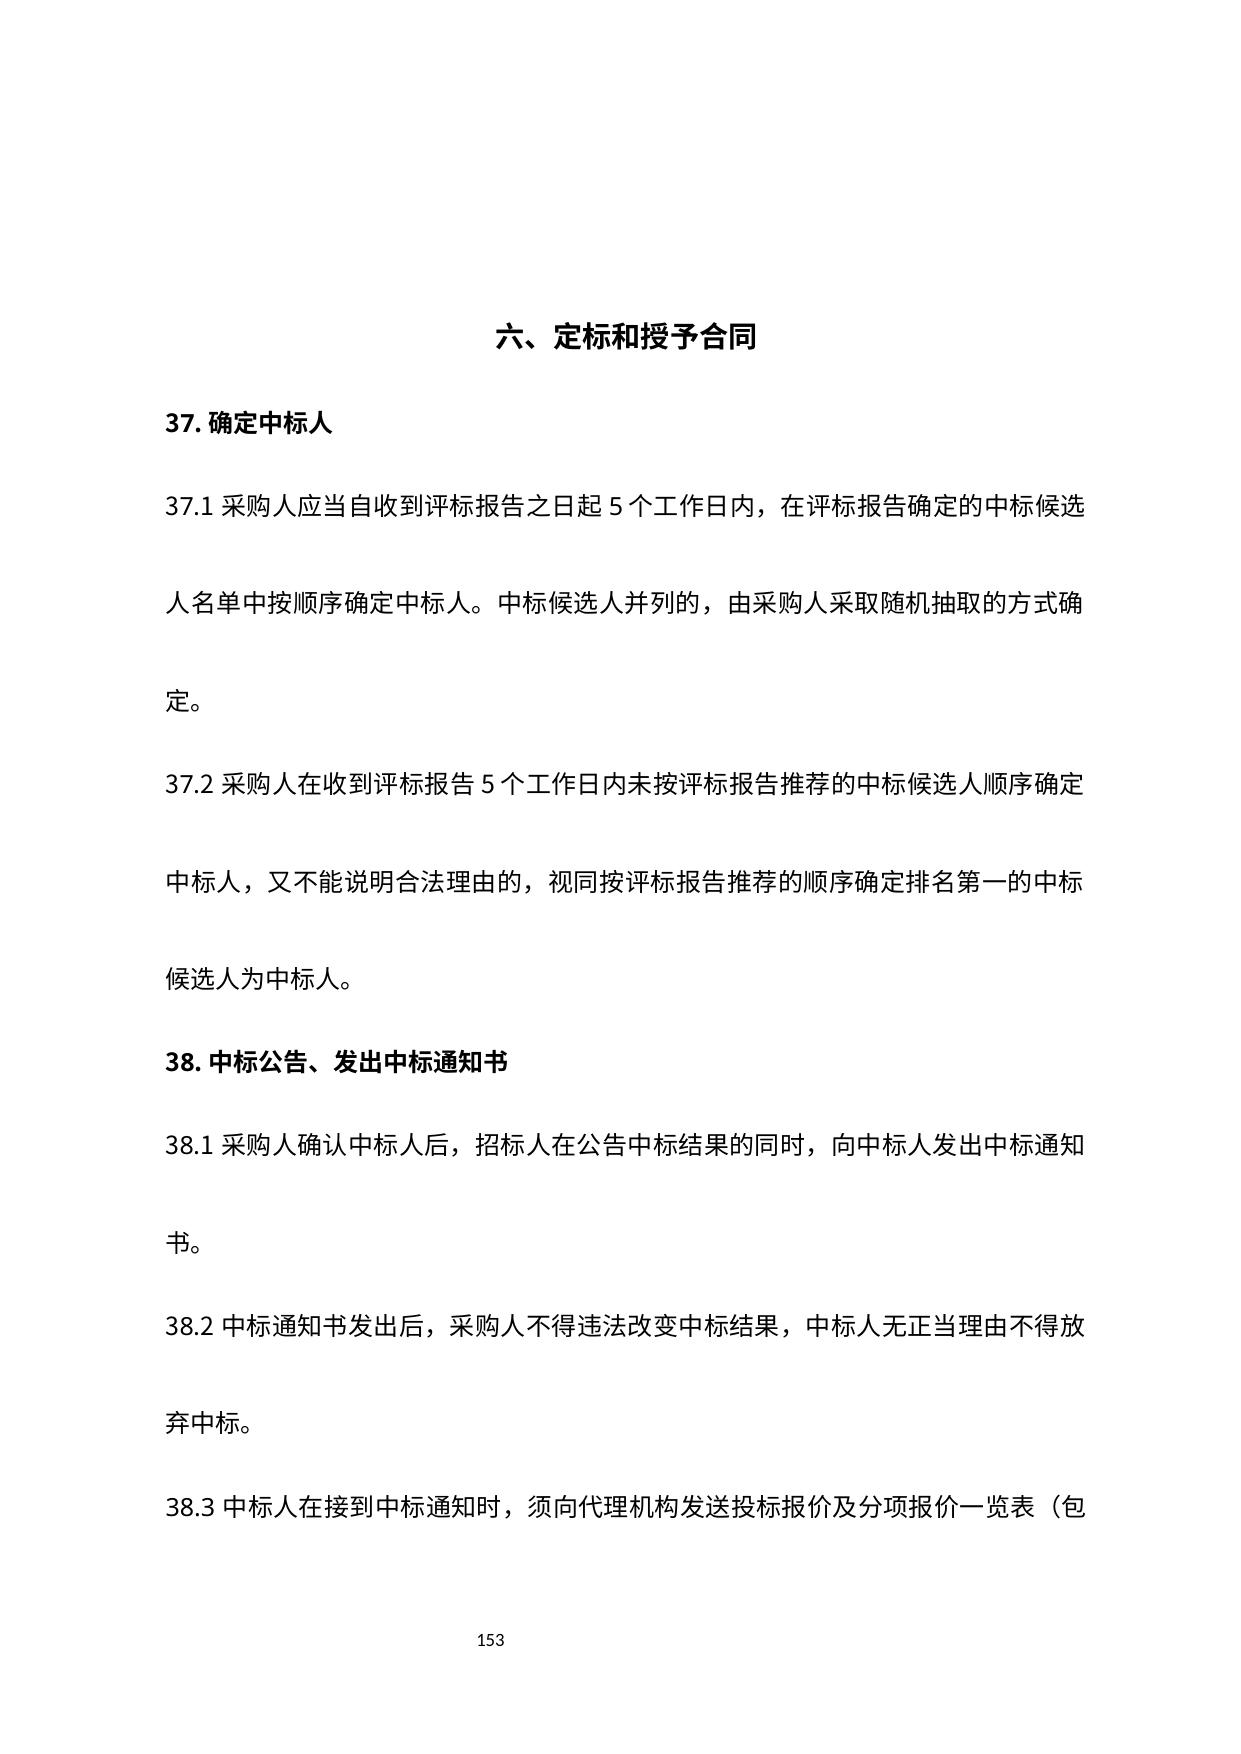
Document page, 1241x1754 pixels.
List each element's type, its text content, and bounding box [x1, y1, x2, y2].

text 38.2 中标通知书发出后，采购人不得违法改变中标结果，中标人无正当理由不得放弃中标。 [165, 1292, 1087, 1454]
text 六、定标和授予合同 [165, 303, 1087, 368]
text 37.1 采购人应当自收到评标报告之日起5个工作日内，在评标报告确定的中标候选人名单中按顺序确定中标人。中标候选人并列的，由采购人采取随机抽取的方式确定。 [165, 472, 1087, 732]
text 38.1 采购人确认中标人后，招标人在公告中标结果的同时，向中标人发出中标通知书。 [165, 1111, 1087, 1274]
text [165, 1473, 1087, 1538]
text 38. 中标公告、发出中标通知书 [165, 1028, 1087, 1093]
text 37. 确定中标人 [165, 389, 1087, 454]
text 37.2 采购人在收到评标报告5个工作日内未按评标报告推荐的中标候选人顺序确定中标人，又不能说明合法理由的，视同按评标报告推荐的顺序确定排名第一的中标候选人为中标人。 [165, 750, 1087, 1010]
